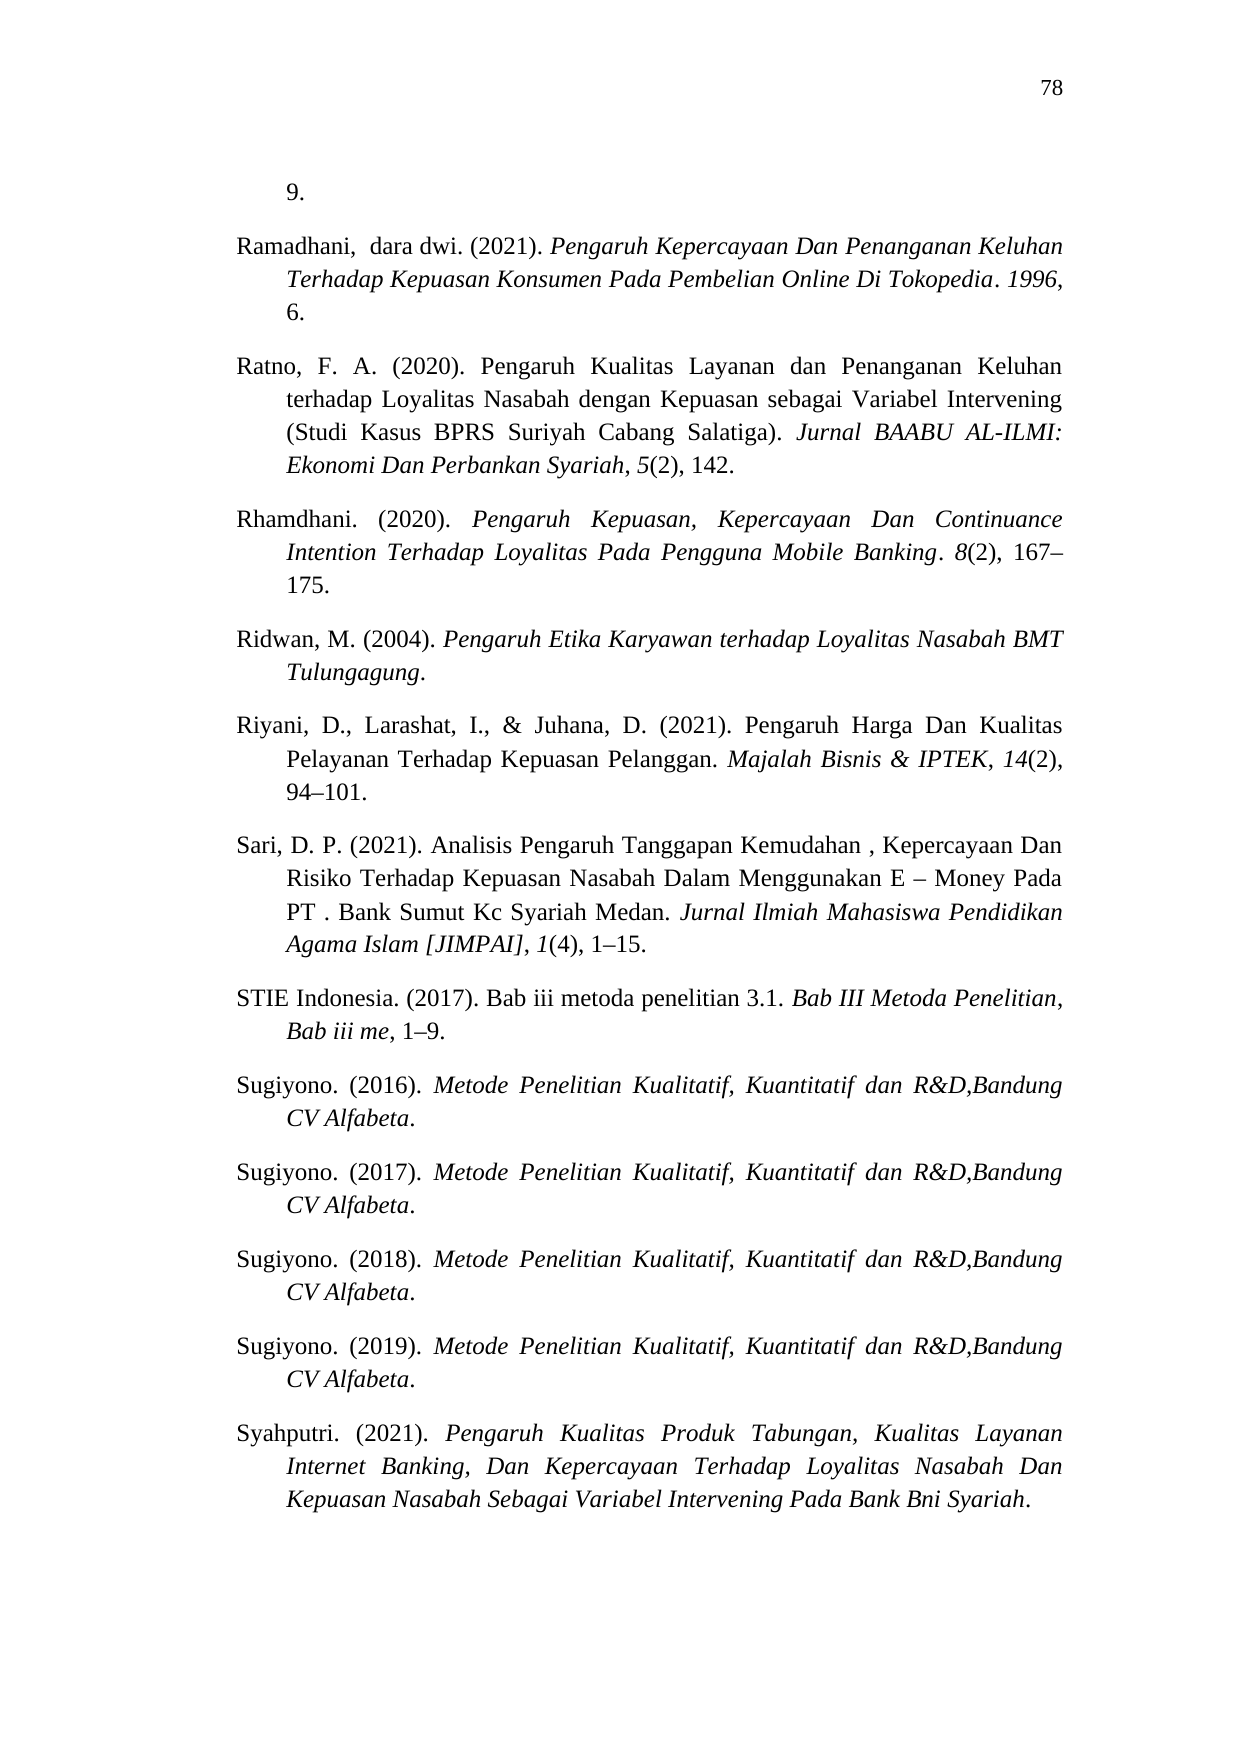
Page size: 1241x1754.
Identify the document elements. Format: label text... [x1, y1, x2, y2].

text Rhamdhani. (2020). Pengaruh Kepuasan, Kepercayaan Dan Continuance Intention Terhadap Loyalitas Pada Pengguna Mobile Banking. 8(2), 167–175. [236, 504, 1063, 599]
text Ratno, F. A. (2020). Pengaruh Kualitas Layanan dan Penanganan Keluhan terhadap Loyalitas Nasabah dengan Kepuasan sebagai Variabel Intervening (Studi Kasus BPRS Suriyah Cabang Salatiga). Jurnal BAABU AL-ILMI: Ekonomi Dan Perbankan Syariah, 5(2), 142. [236, 351, 1063, 479]
text Ridwan, M. (2004). Pengaruh Etika Karyawan terhadap Loyalitas Nasabah BMT Tulungagung. [236, 624, 1063, 686]
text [236, 177, 1063, 206]
text Sugiyono. (2019). Metode Penelitian Kualitatif, Kuantitatif dan R&D,Bandung CV Alfabeta. [236, 1331, 1063, 1393]
text Syahputri. (2021). Pengaruh Kualitas Produk Tabungan, Kualitas Layanan Internet Banking, Dan Kepercayaan Terhadap Loyalitas Nasabah Dan Kepuasan Nasabah Sebagai Variabel Intervening Pada Bank Bni Syariah. [236, 1418, 1063, 1513]
text STIE Indonesia. (2017). Bab iii metoda penelitian 3.1. Bab III Metoda Penelitian, Bab iii me, 1–9. [236, 983, 1063, 1045]
text Sugiyono. (2018). Metode Penelitian Kualitatif, Kuantitatif dan R&D,Bandung CV Alfabeta. [236, 1244, 1063, 1306]
text Sari, D. P. (2021). Analisis Pengaruh Tanggapan Kemudahan , Kepercayaan Dan Risiko Terhadap Kepuasan Nasabah Dalam Menggunakan E – Money Pada PT . Bank Sumut Kc Syariah Medan. Jurnal Ilmiah Mahasiswa Pendidikan Agama Islam [JIMPAI], 1(4), 1–15. [236, 831, 1063, 958]
text Sugiyono. (2017). Metode Penelitian Kualitatif, Kuantitatif dan R&D,Bandung CV Alfabeta. [236, 1157, 1063, 1219]
text Ramadhani, dara dwi. (2021). Pengaruh Kepercayaan Dan Penanganan Keluhan Terhadap Kepuasan Konsumen Pada Pembelian Online Di Tokopedia. 1996, 6. [236, 231, 1063, 326]
text Riyani, D., Larashat, I., & Juhana, D. (2021). Pengaruh Harga Dan Kualitas Pelayanan Terhadap Kepuasan Pelanggan. Majalah Bisnis & IPTEK, 14(2), 94–101. [236, 711, 1063, 805]
text Sugiyono. (2016). Metode Penelitian Kualitatif, Kuantitatif dan R&D,Bandung CV Alfabeta. [236, 1070, 1063, 1132]
